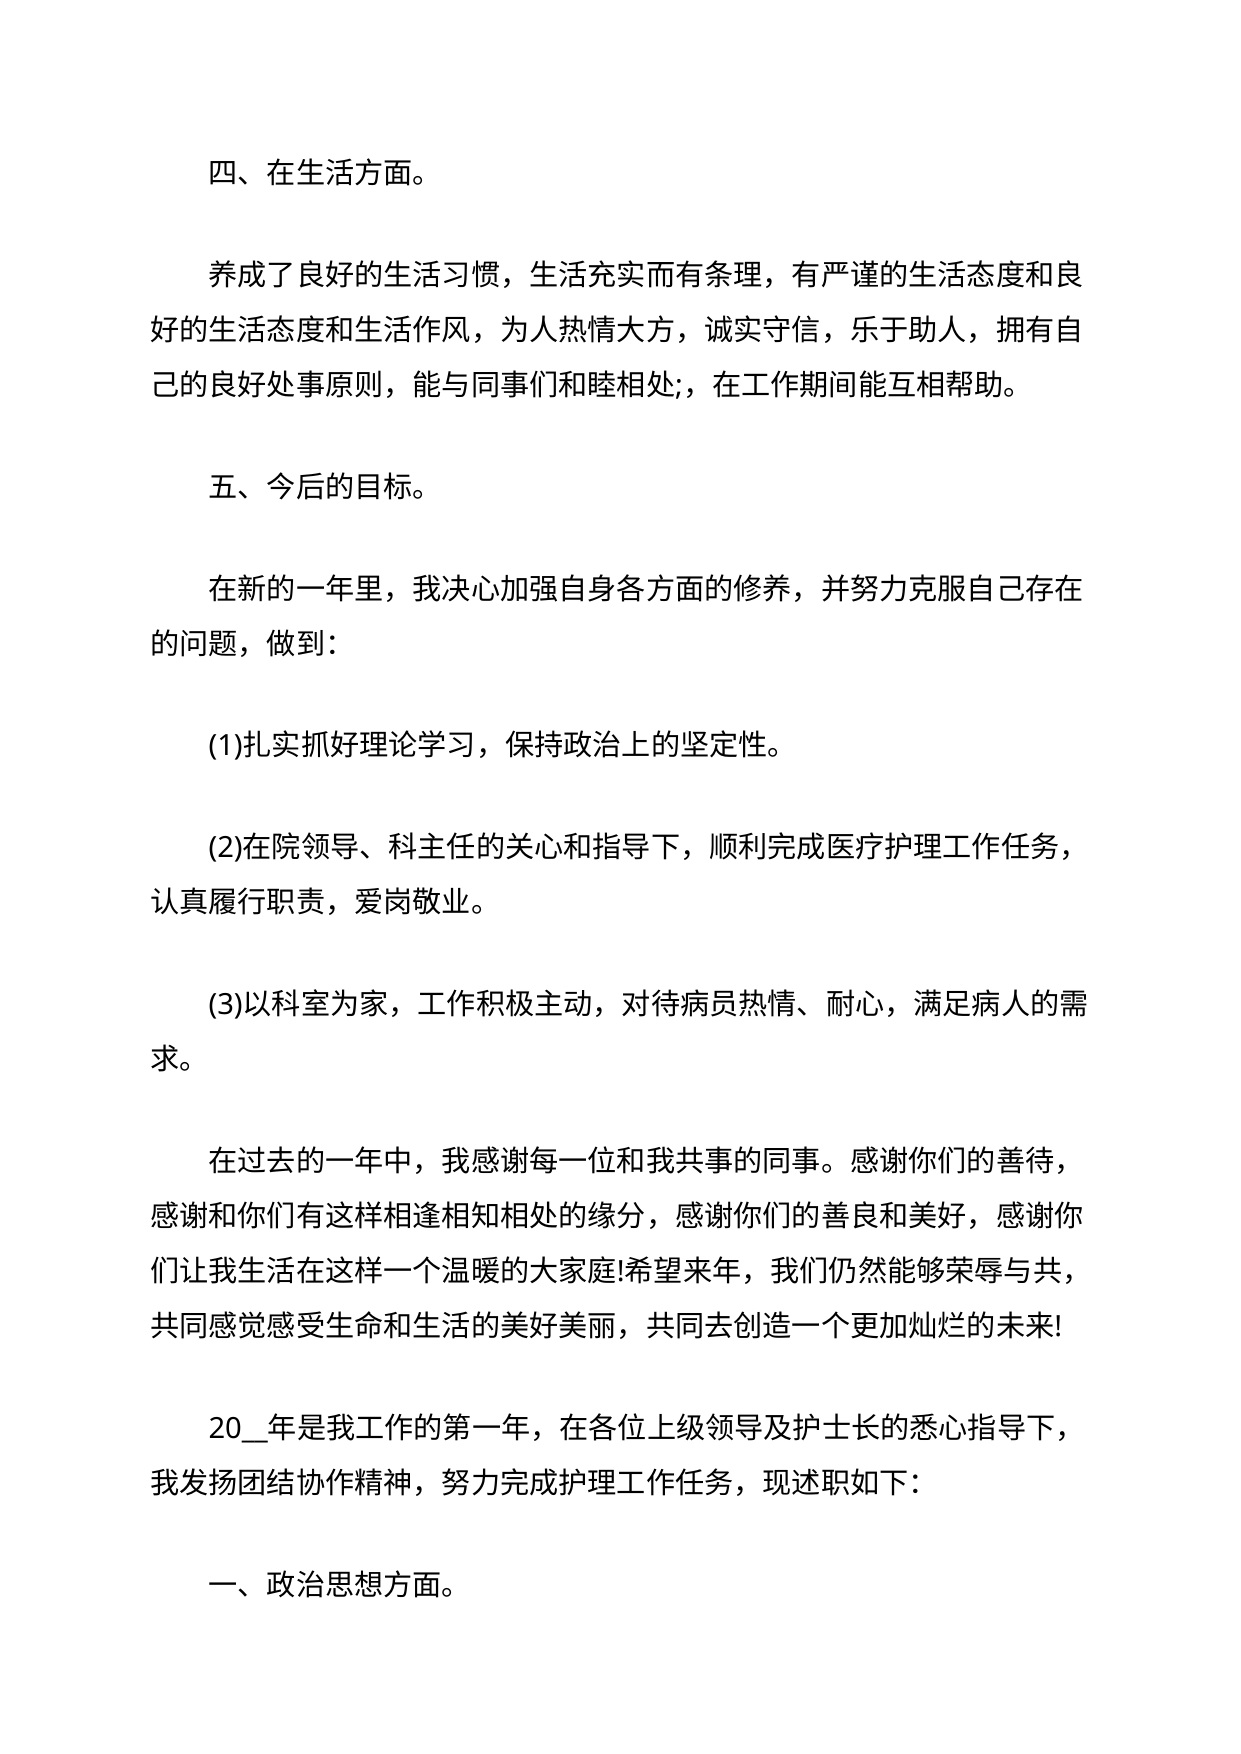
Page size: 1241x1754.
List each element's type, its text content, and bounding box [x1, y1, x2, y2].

text 20__年是我工作的第一年，在各位上级领导及护士长的悉心指导下，我发扬团结协作精神，努力完成护理工作任务，现述职如下： [150, 1404, 1090, 1502]
text (2)在院领导、科主任的关心和指导下，顺利完成医疗护理工作任务，认真履行职责，爱岗敬业。 [150, 824, 1090, 921]
text 五、今后的目标。 [150, 463, 1090, 506]
text 在新的一年里，我决心加强自身各方面的修养，并努力克服自己存在的问题，做到： [150, 565, 1090, 662]
text 一、政治思想方面。 [150, 1561, 1090, 1603]
text 四、在生活方面。 [150, 150, 1090, 192]
text (3)以科室为家，工作积极主动，对待病员热情、耐心，满足病人的需求。 [150, 981, 1090, 1078]
text (1)扎实抓好理论学习，保持政治上的坚定性。 [150, 722, 1090, 764]
text 养成了良好的生活习惯，生活充实而有条理，有严谨的生活态度和良好的生活态度和生活作风，为人热情大方，诚实守信，乐于助人，拥有自己的良好处事原则，能与同事们和睦相处;，在工作期间能互相帮助。 [150, 252, 1090, 404]
text 在过去的一年中，我感谢每一位和我共事的同事。感谢你们的善待，感谢和你们有这样相逢相知相处的缘分，感谢你们的善良和美好，感谢你们让我生活在这样一个温暖的大家庭!希望来年，我们仍然能够荣辱与共，共同感觉感受生命和生活的美好美丽，共同去创造一个更加灿烂的未来! [150, 1137, 1090, 1345]
